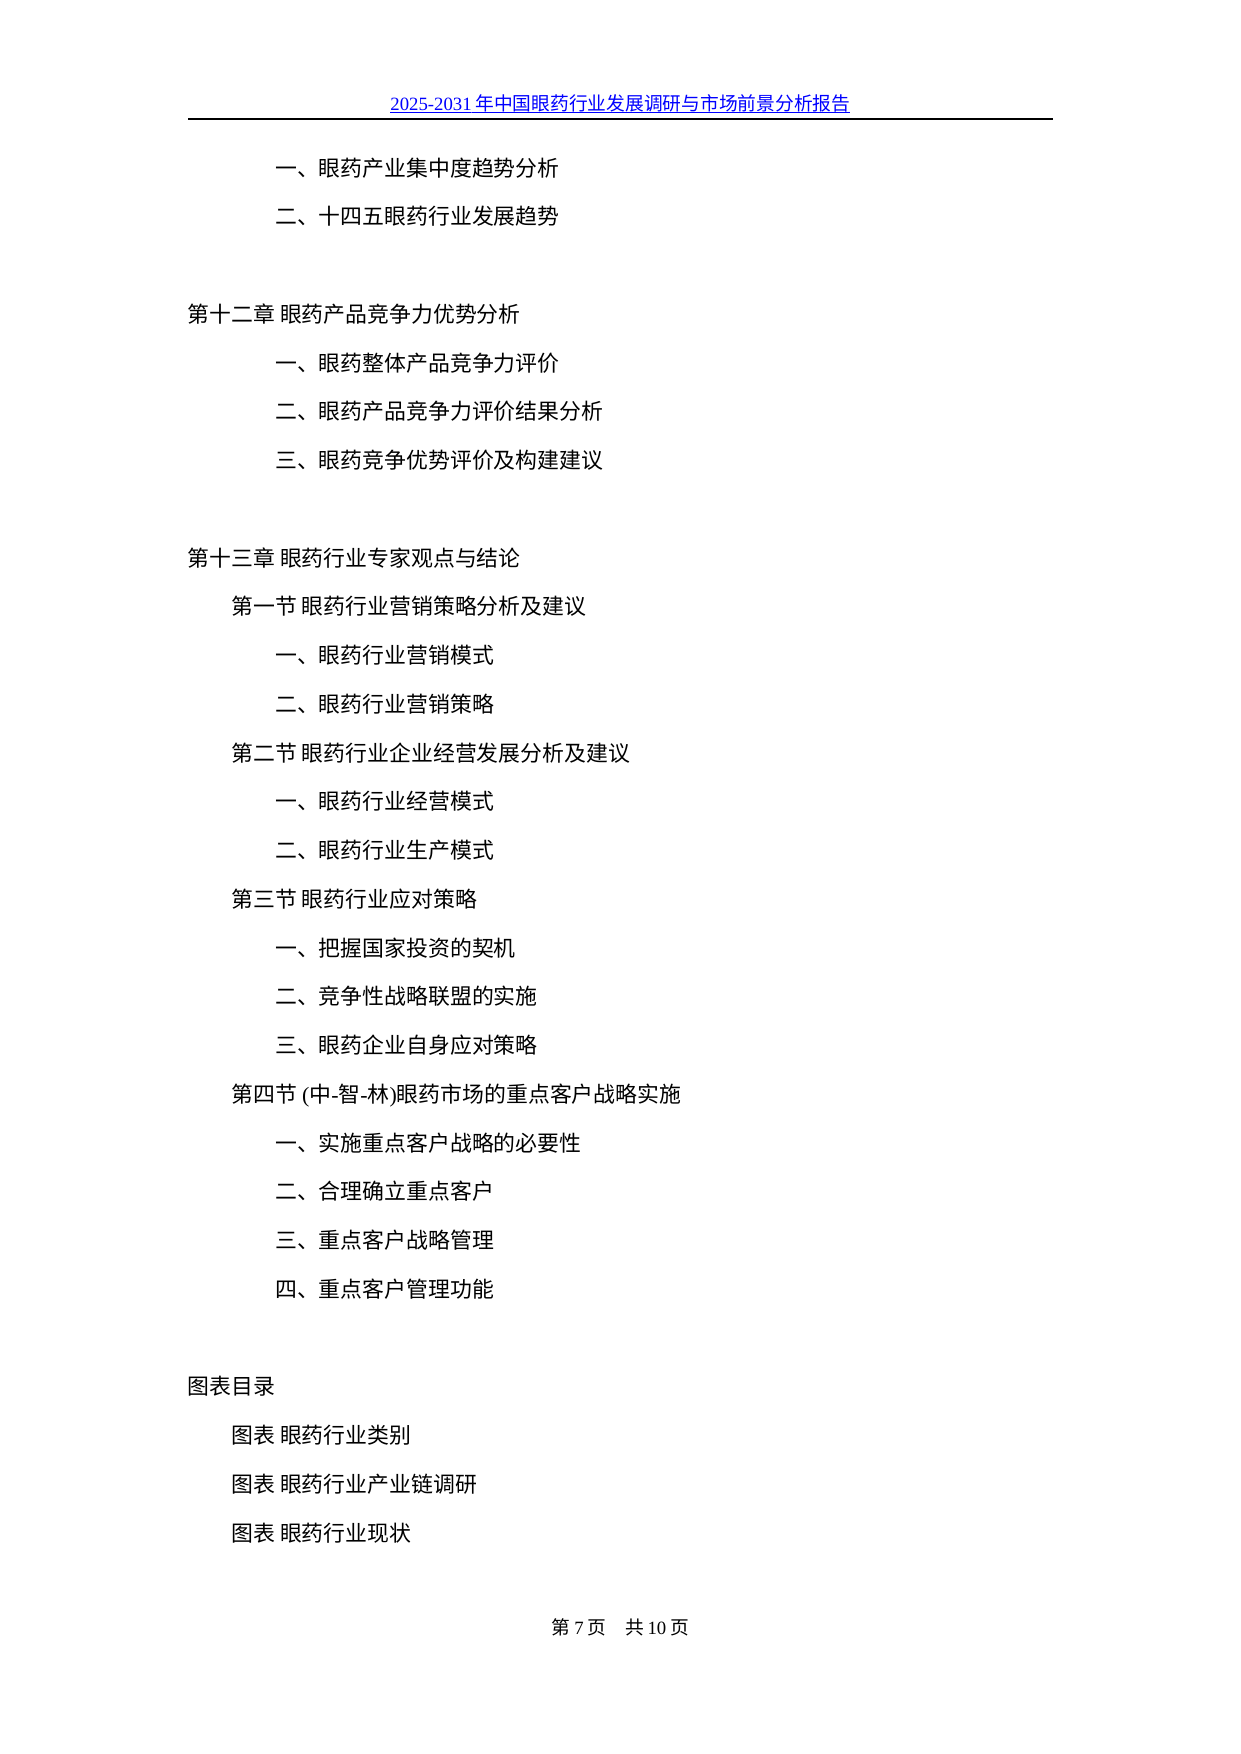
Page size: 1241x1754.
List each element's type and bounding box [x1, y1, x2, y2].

text [187, 150, 1053, 1548]
